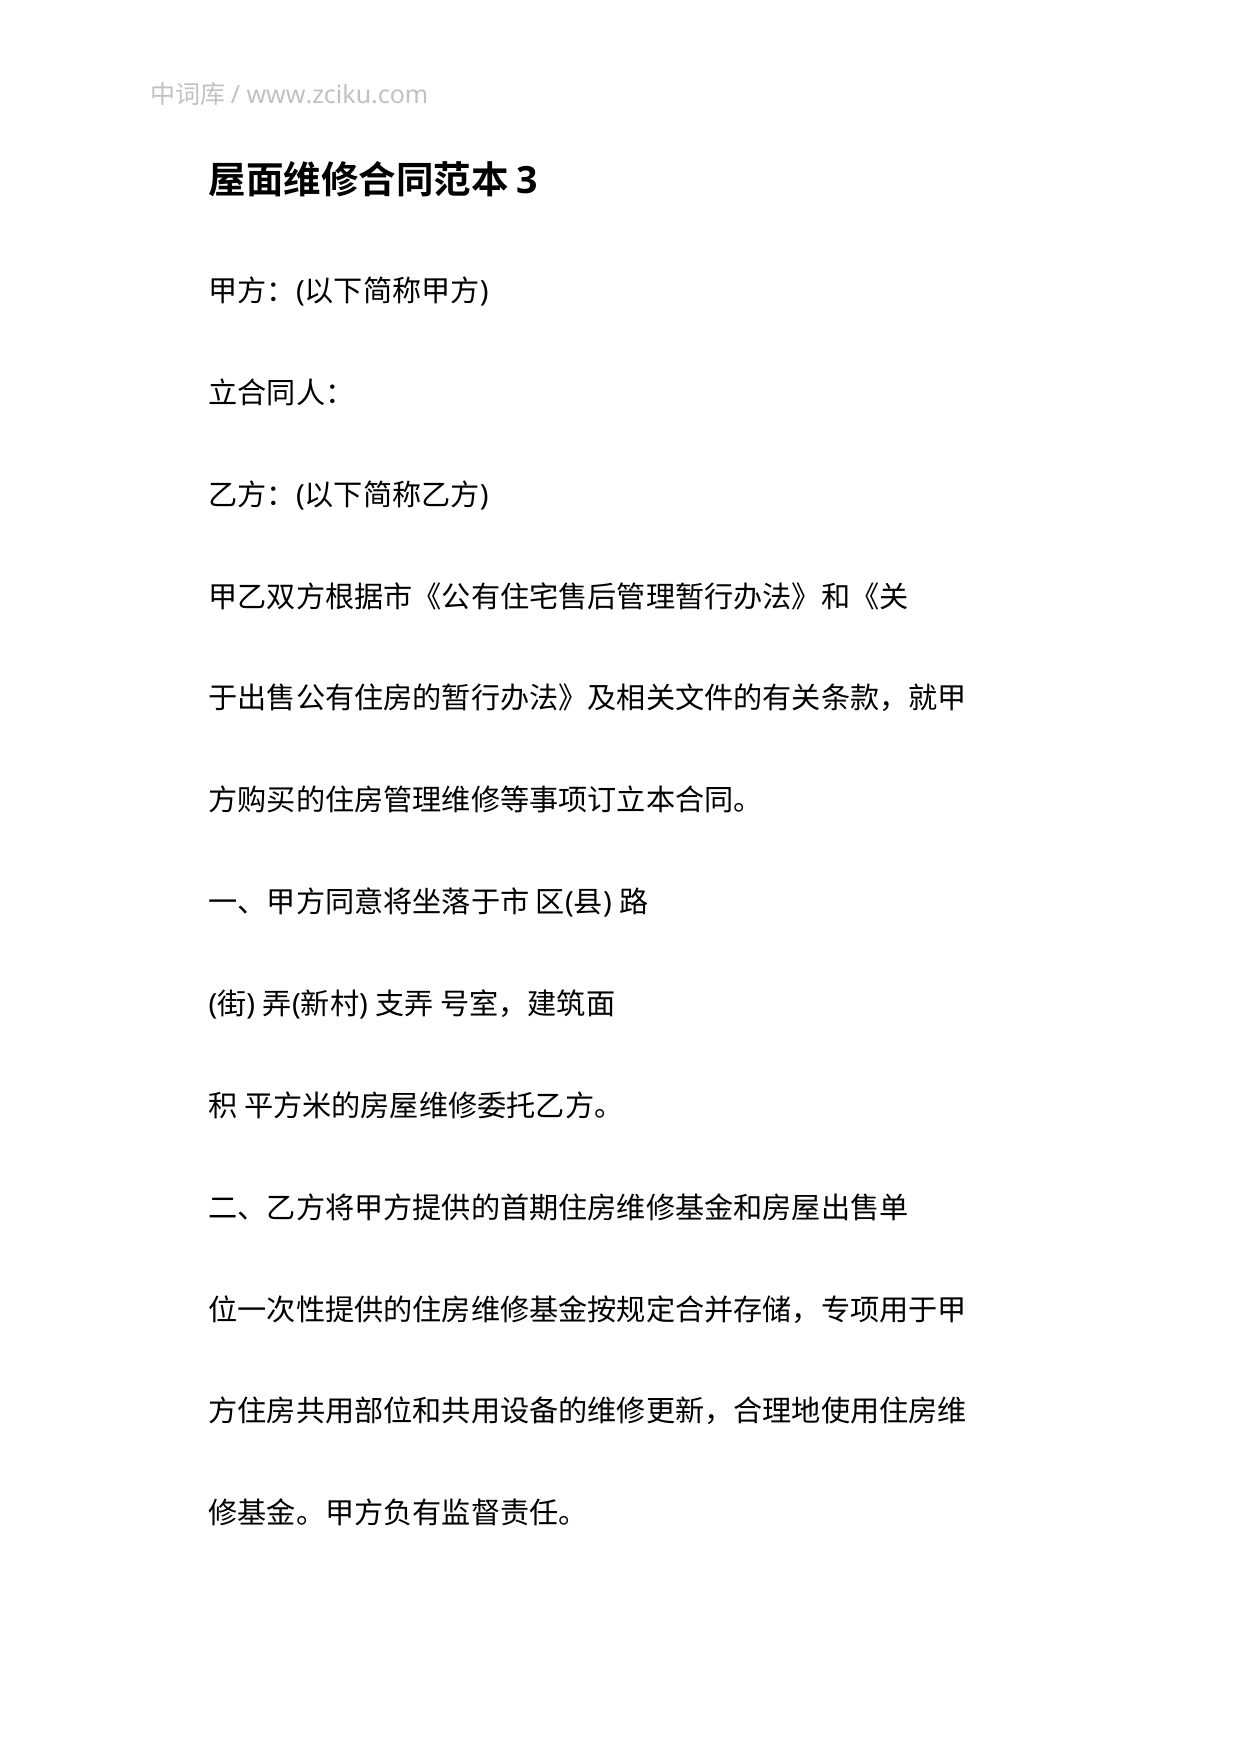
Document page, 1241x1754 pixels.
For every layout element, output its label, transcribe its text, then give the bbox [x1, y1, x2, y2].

text (街) 弄(新村) 支弄 号室，建筑面 [150, 981, 1090, 1023]
text 立合同人： [150, 369, 1090, 412]
text 位一次性提供的住房维修基金按规定合并存储，专项用于甲 [150, 1286, 1090, 1328]
text 积 平方米的房屋维修委托乙方。 [150, 1083, 1090, 1125]
text 方购买的住房管理维修等事项订立本合同。 [150, 777, 1090, 819]
text 甲方：(以下简称甲方) [150, 268, 1090, 310]
text 于出售公有住房的暂行办法》及相关文件的有关条款，就甲 [150, 675, 1090, 717]
text 甲乙双方根据市《公有住宅售后管理暂行办法》和《关 [150, 573, 1090, 616]
text 一、甲方同意将坐落于市 区(县) 路 [150, 879, 1090, 921]
text 二、乙方将甲方提供的首期住房维修基金和房屋出售单 [150, 1184, 1090, 1227]
text 修基金。甲方负有监督责任。 [150, 1490, 1090, 1532]
text 乙方：(以下简称乙方) [150, 471, 1090, 514]
text 屋面维修合同范本3 [150, 150, 1090, 204]
text 方住房共用部位和共用设备的维修更新，合理地使用住房维 [150, 1388, 1090, 1430]
